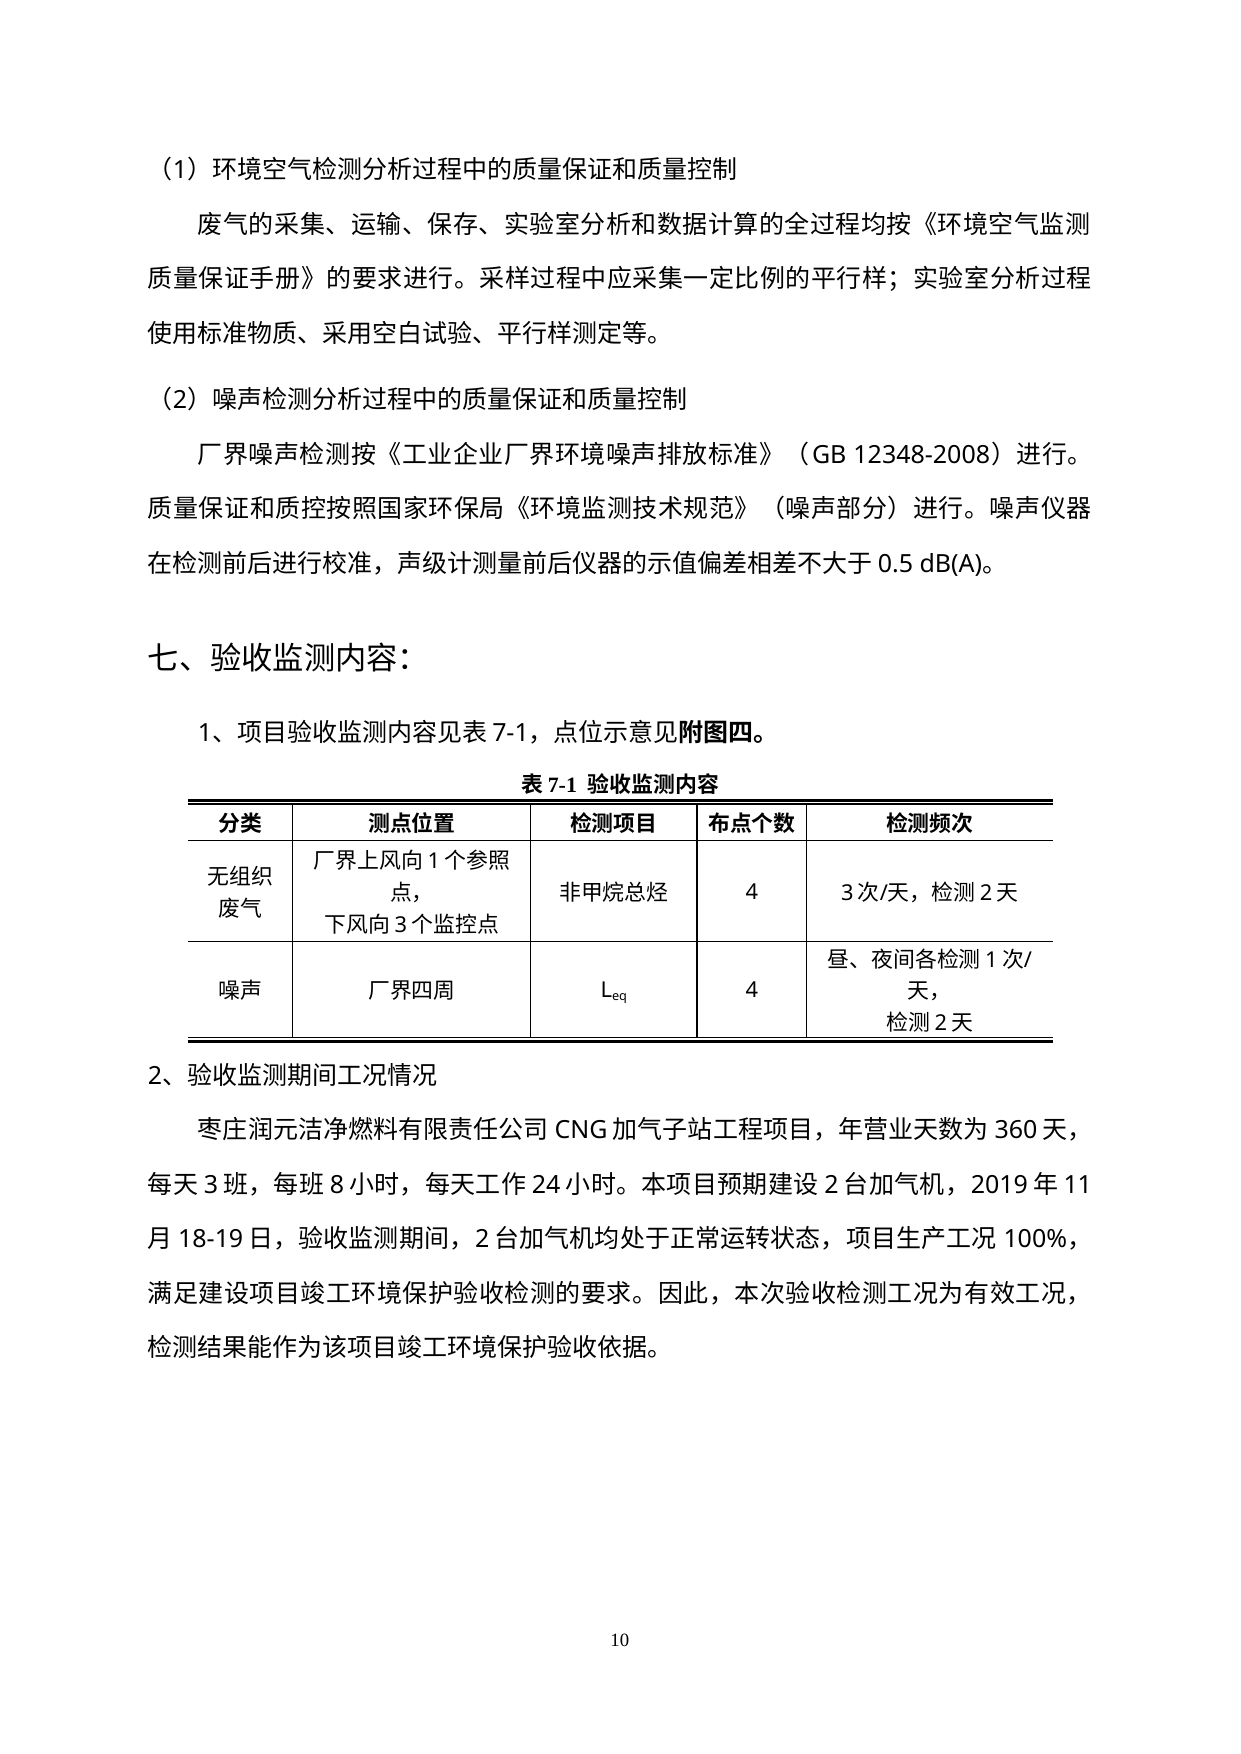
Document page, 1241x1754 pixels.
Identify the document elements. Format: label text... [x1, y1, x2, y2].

text （1）环境空气检测分析过程中的质量保证和质量控制 [148, 150, 1092, 186]
table_cell Leq [531, 942, 696, 1037]
text 1、项目验收监测内容见表7-1，点位示意见附图四。 [148, 712, 1092, 749]
table_cell 4 [698, 841, 806, 941]
table_header 检测项目 [531, 805, 696, 840]
text （2）噪声检测分析过程中的质量保证和质量控制 [148, 380, 1092, 416]
table_header 分类 [188, 805, 292, 840]
table_cell 厂界上风向1个参照点， 下风向3个监控点 [293, 841, 530, 941]
table_cell 无组织 废气 [188, 841, 292, 941]
text 2、验收监测期间工况情况 [148, 1056, 1092, 1092]
table_cell 厂界四周 [293, 942, 530, 1037]
text 废气的采集、运输、保存、实验室分析和数据计算的全过程均按《环境空气监测质量保证手册》的要求进行。采样过程中应采集一定比例的平行样；实验室分析过程使用标准物质、采用空白试验、平行样测定等。 [148, 204, 1092, 349]
table_cell 噪声 [188, 942, 292, 1037]
table_cell 4 [698, 942, 806, 1037]
text 枣庄润元洁净燃料有限责任公司CNG加气子站工程项目，年营业天数为360天，每天3班，每班8小时，每天工作24小时。本项目预期建设2台加气机，2019年11月18-19日，验收监测期间，2台加气机均处于正常运转状态，项目生产工况100%，满足建设项目竣工环境保护验收检测的要求。因此，本次验收检测工况为有效工况，检测结果能作为该项目竣工环境保护验收依据。 [148, 1110, 1092, 1364]
table_header 检测频次 [807, 805, 1053, 840]
table_cell 昼、夜间各检测1次/天， 检测2天 [807, 942, 1053, 1037]
table_header 布点个数 [698, 805, 806, 840]
subtitle 七、验收监测内容： [148, 633, 1092, 678]
text 表7-1 验收监测内容 [148, 767, 1092, 798]
text 厂界噪声检测按《工业企业厂界环境噪声排放标准》（GB 12348-2008）进行。质量保证和质控按照国家环保局《环境监测技术规范》（噪声部分）进行。噪声仪器在检测前后进行校准，声级计测量前后仪器的示值偏差相差不大于0.5 dB(A)。 [148, 434, 1092, 579]
table_cell 非甲烷总烃 [531, 841, 696, 941]
table_cell 3次/天，检测2天 [807, 841, 1053, 941]
table_header 测点位置 [293, 805, 530, 840]
